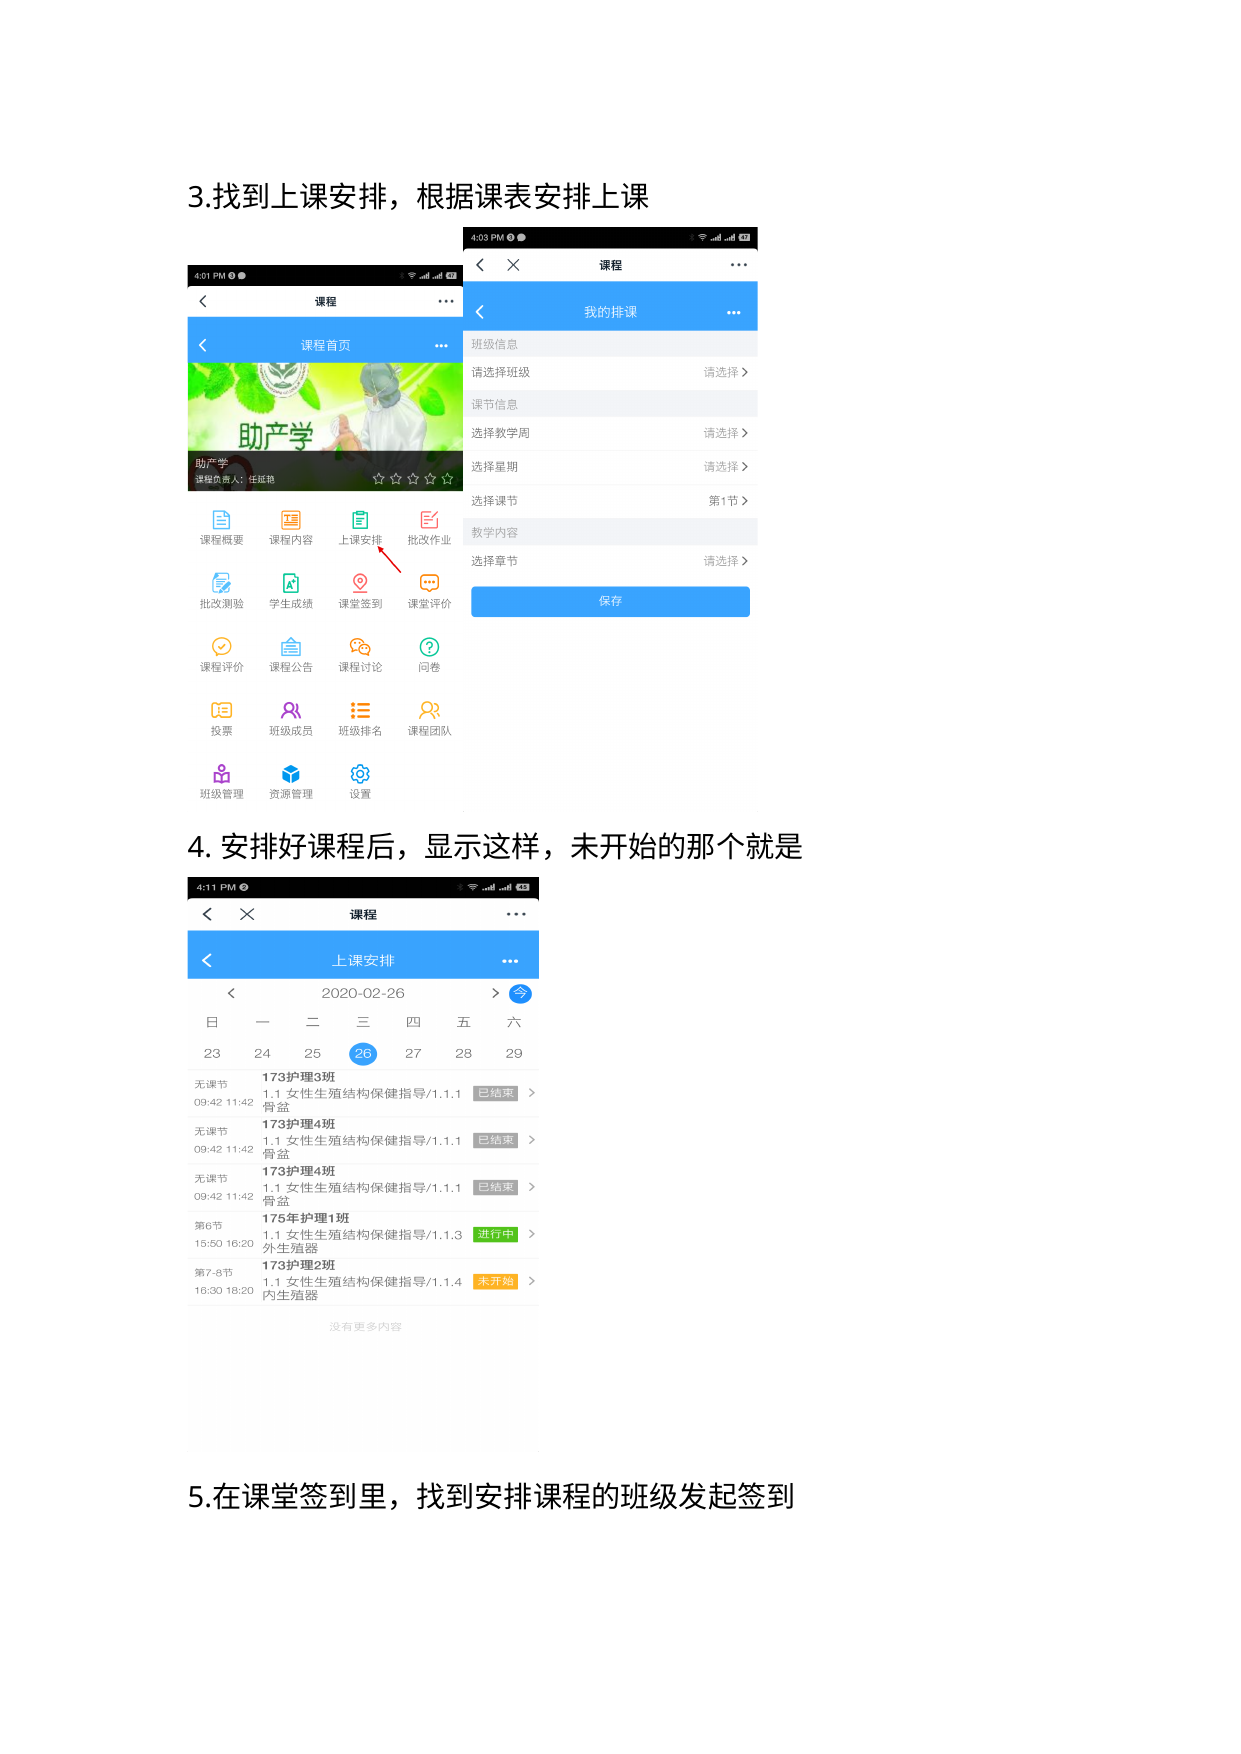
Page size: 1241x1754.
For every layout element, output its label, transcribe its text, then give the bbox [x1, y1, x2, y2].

text 5.在课堂签到里，找到安排课程的班级发起签到 [187, 1462, 1053, 1527]
list 安排好课程后，显示这样，未开始的那个就是 [187, 812, 1053, 877]
picture [187, 877, 539, 1452]
text 3.找到上课安排，根据课表安排上课 [187, 162, 1053, 227]
picture [187, 227, 758, 812]
